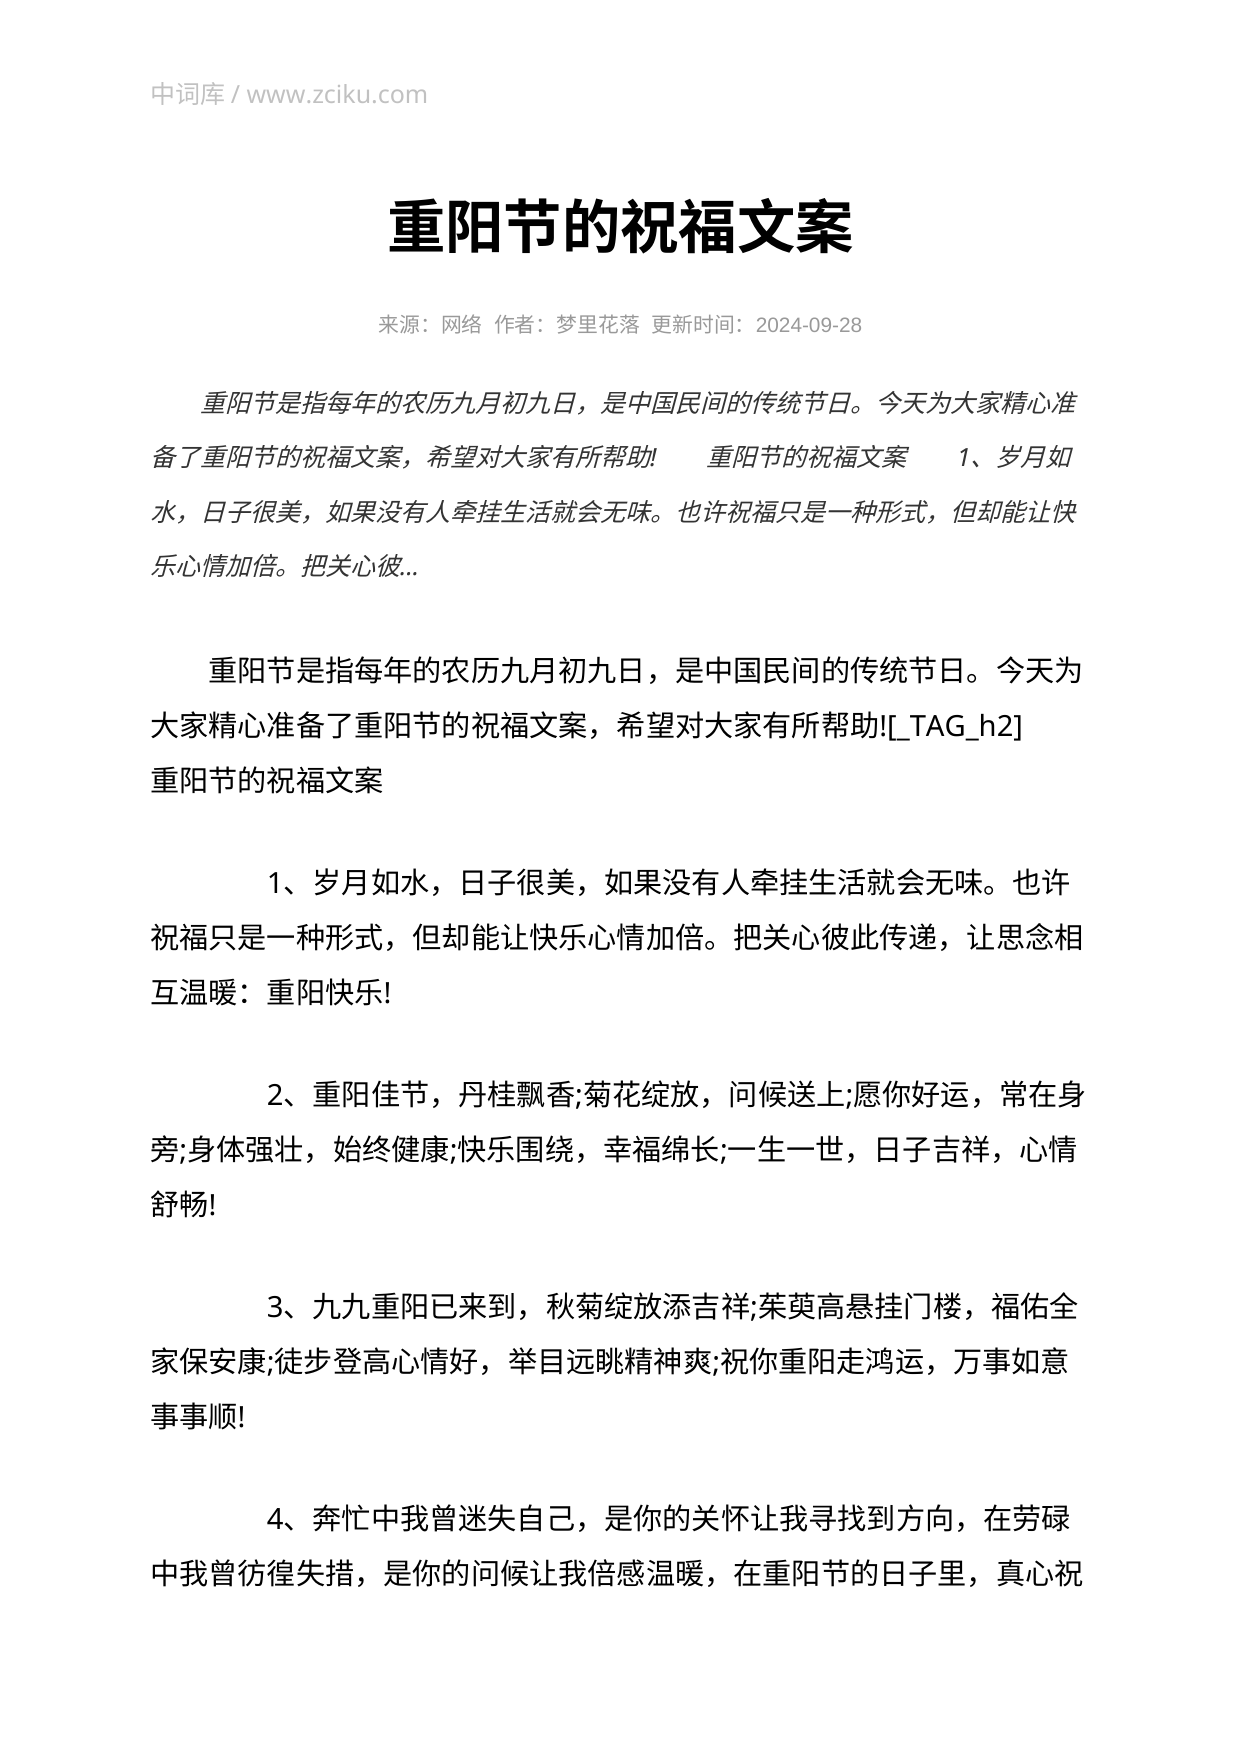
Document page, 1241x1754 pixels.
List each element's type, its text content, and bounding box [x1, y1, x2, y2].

text 重阳节是指每年的农历九月初九日，是中国民间的传统节日。今天为大家精心准备了重阳节的祝福文案，希望对大家有所帮助![_TAG_h2] 重阳节的祝福文案 [150, 648, 1090, 800]
text 1、岁月如水，日子很美，如果没有人牵挂生活就会无味。也许祝福只是一种形式，但却能让快乐心情加倍。把关心彼此传递，让思念相互温暖：重阳快乐! [150, 859, 1090, 1012]
subtitle 重阳节的祝福文案 [150, 181, 1090, 266]
text 2、重阳佳节，丹桂飘香;菊花绽放，问候送上;愿你好运，常在身旁;身体强壮，始终健康;快乐围绕，幸福绵长;一生一世，日子吉祥，心情舒畅! [150, 1071, 1090, 1224]
text 重阳节是指每年的农历九月初九日，是中国民间的传统节日。今天为大家精心准备了重阳节的祝福文案，希望对大家有所帮助! 重阳节的祝福文案 1、岁月如水，日子很美，如果没有人牵挂生活就会无味。也许祝福只是一种形式，但却能让快乐心情加倍。把关心彼... [150, 383, 1090, 583]
text 来源：网络 作者：梦里花落 更新时间：2024-09-28 [150, 313, 1090, 337]
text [150, 1495, 1090, 1593]
text 3、九九重阳已来到，秋菊绽放添吉祥;茱萸高悬挂门楼，福佑全家保安康;徒步登高心情好，举目远眺精神爽;祝你重阳走鸿运，万事如意事事顺! [150, 1283, 1090, 1436]
